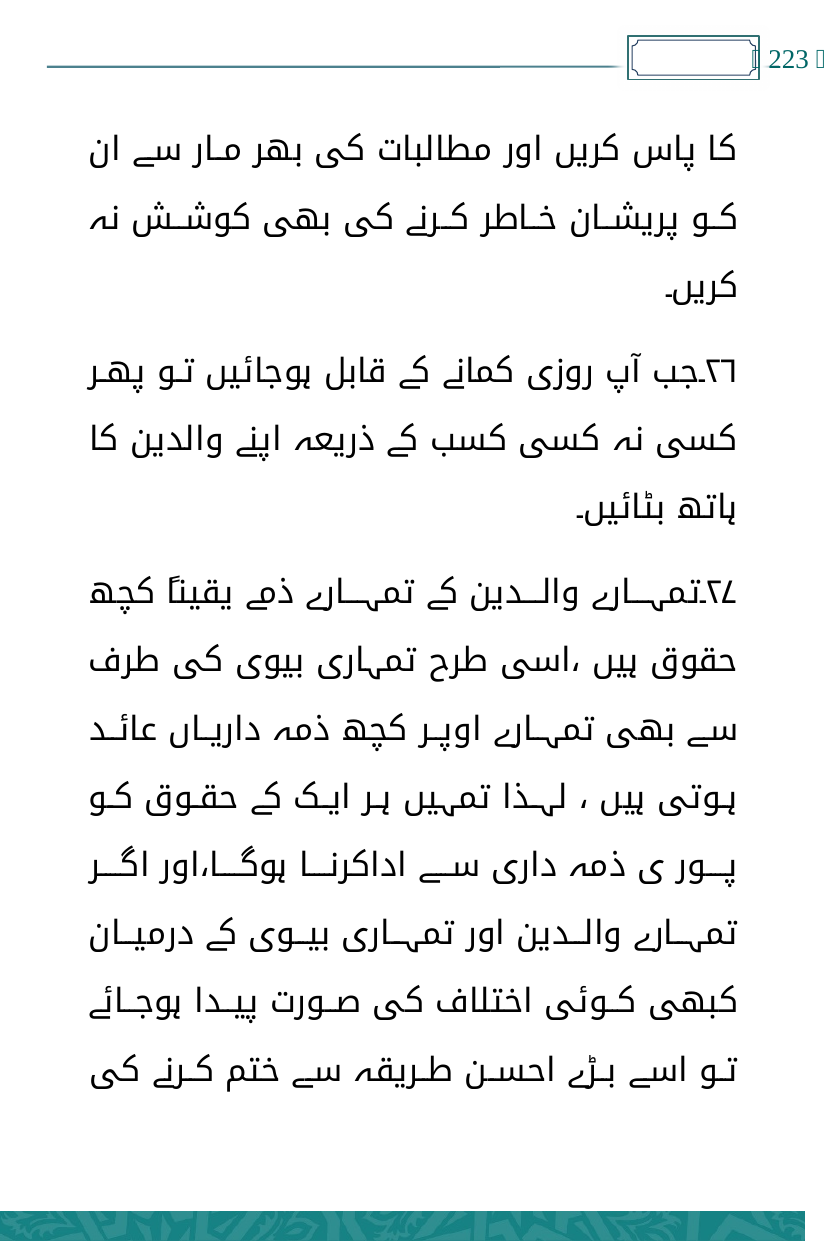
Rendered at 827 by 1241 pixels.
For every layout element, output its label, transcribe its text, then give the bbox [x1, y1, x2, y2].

text ۲۶۔جب آپ روزی کمانے کے قابل ہوجائیں تو پھر کسی نہ کسی کسب کے ذریعہ اپنے والدین کا ہاتھ بٹائیں۔ [89, 339, 738, 539]
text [89, 561, 738, 1102]
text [89, 118, 738, 318]
picture [0, 1211, 805, 1241]
